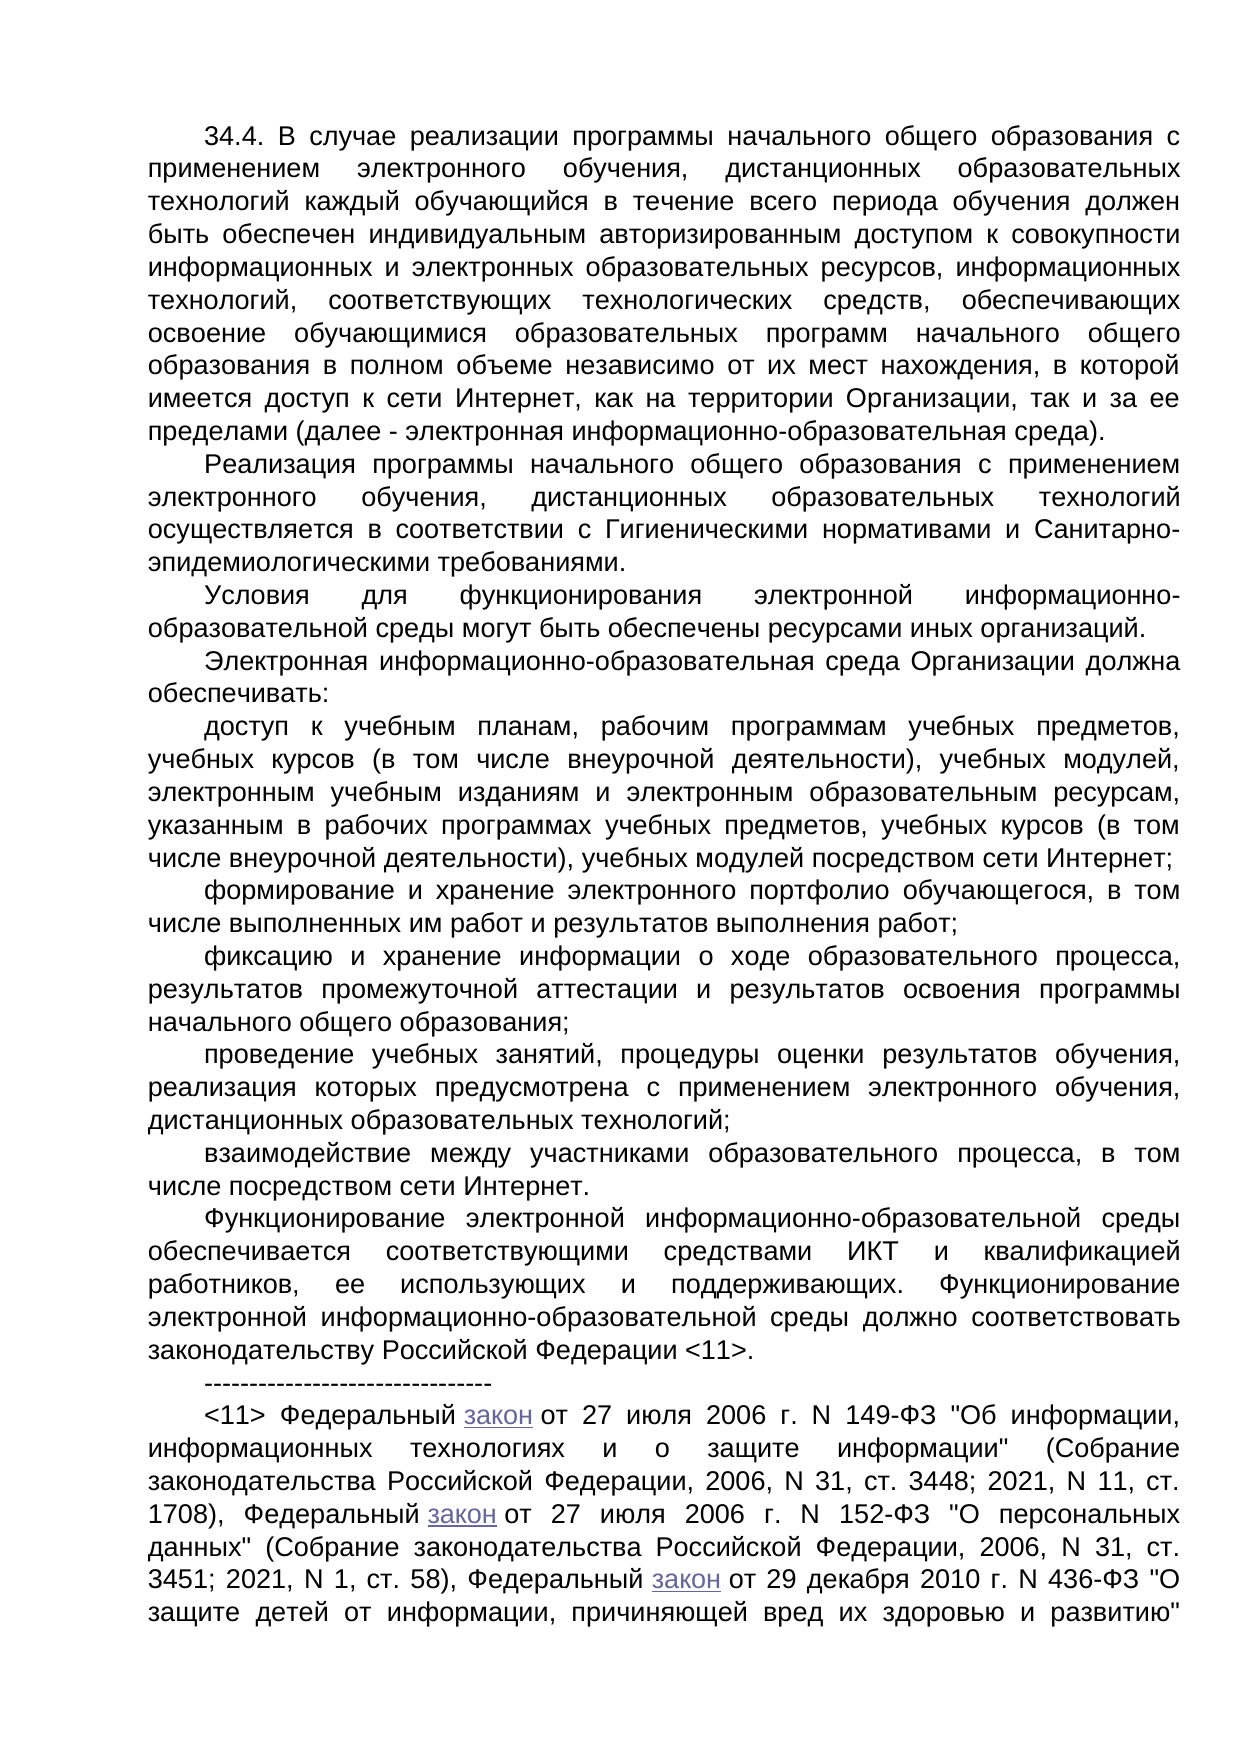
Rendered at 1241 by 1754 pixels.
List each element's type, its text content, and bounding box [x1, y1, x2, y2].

text -------------------------------- [148, 1365, 1181, 1398]
text доступ к учебным планам, рабочим программам учебных предметов, учебных курсов (в том числе внеурочной деятельности), учебных модулей, электронным учебным изданиям и электронным образовательным ресурсам, указанным в рабочих программах учебных предметов, учебных курсов (в том числе внеурочной деятельности), учебных модулей посредством сети Интернет; [148, 709, 1181, 873]
text фиксацию и хранение информации о ходе образовательного процесса, результатов промежуточной аттестации и результатов освоения программы начального общего образования; [148, 938, 1181, 1037]
text взаимодействие между участниками образовательного процесса, в том числе посредством сети Интернет. [148, 1135, 1181, 1201]
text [148, 1398, 1181, 1627]
text формирование и хранение электронного портфолио обучающегося, в том числе выполненных им работ и результатов выполнения работ; [148, 873, 1181, 938]
text 34.4. В случае реализации программы начального общего образования с применением электронного обучения, дистанционных образовательных технологий каждый обучающийся в течение всего периода обучения должен быть обеспечен индивидуальным авторизированным доступом к совокупности информационных и электронных образовательных ресурсов, информационных технологий, соответствующих технологических средств, обеспечивающих освоение обучающимися образовательных программ начального общего образования в полном объеме независимо от их мест нахождения, в которой имеется доступ к сети Интернет, как на территории Организации, так и за ее пределами (далее - электронная информационно-образовательная среда). [148, 118, 1181, 446]
text Реализация программы начального общего образования с применением электронного обучения, дистанционных образовательных технологий осуществляется в соответствии с Гигиеническими нормативами и Санитарно-эпидемиологическими требованиями. [148, 446, 1181, 577]
text Функционирование электронной информационно-образовательной среды обеспечивается соответствующими средствами ИКТ и квалификацией работников, ее использующих и поддерживающих. Функционирование электронной информационно-образовательной среды должно соответствовать законодательству Российской Федерации <11>. [148, 1201, 1181, 1365]
text проведение учебных занятий, процедуры оценки результатов обучения, реализация которых предусмотрена с применением электронного обучения, дистанционных образовательных технологий; [148, 1037, 1181, 1135]
text Условия для функционирования электронной информационно-образовательной среды могут быть обеспечены ресурсами иных организаций. [148, 577, 1181, 643]
text Электронная информационно-образовательная среда Организации должна обеспечивать: [148, 643, 1181, 709]
